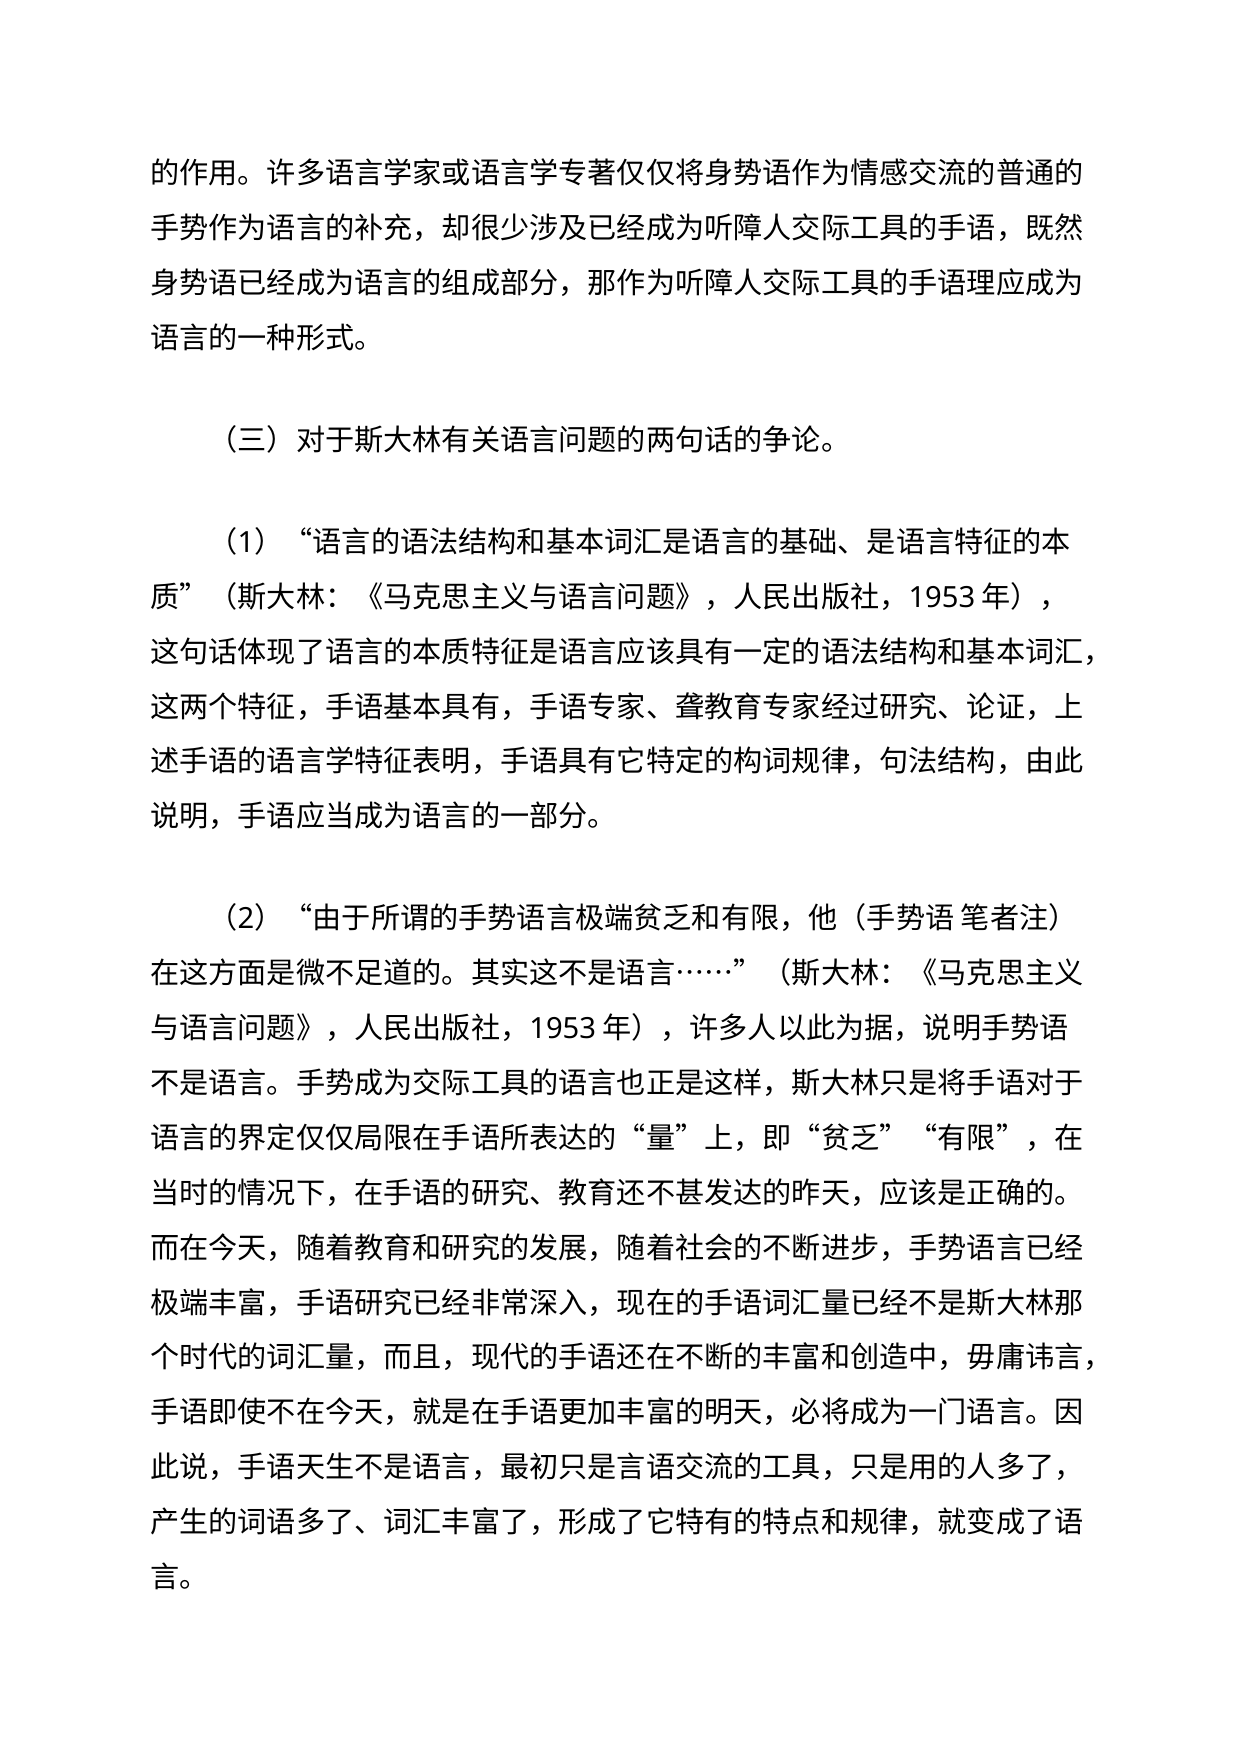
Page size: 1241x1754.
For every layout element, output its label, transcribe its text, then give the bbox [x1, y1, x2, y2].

text （1）“语言的语法结构和基本词汇是语言的基础、是语言特征的本质”（斯大林：《马克思主义与语言问题》，人民出版社，1953年），这句话体现了语言的本质特征是语言应该具有一定的语法结构和基本词汇，这两个特征，手语基本具有，手语专家、聋教育专家经过研究、论证，上述手语的语言学特征表明，手语具有它特定的构词规律，句法结构，由此说明，手语应当成为语言的一部分。 [150, 518, 1090, 835]
text （三）对于斯大林有关语言问题的两句话的争论。 [150, 416, 1090, 459]
text （2）“由于所谓的手势语言极端贫乏和有限，他（手势语 笔者注）在这方面是微不足道的。其实这不是语言……”（斯大林：《马克思主义与语言问题》，人民出版社，1953年），许多人以此为据，说明手势语不是语言。手势成为交际工具的语言也正是这样，斯大林只是将手语对于语言的界定仅仅局限在手语所表达的“量”上，即“贫乏”“有限”，在当时的情况下，在手语的研究、教育还不甚发达的昨天，应该是正确的。而在今天，随着教育和研究的发展，随着社会的不断进步，手势语言已经极端丰富，手语研究已经非常深入，现在的手语词汇量已经不是斯大林那个时代的词汇量，而且，现代的手语还在不断的丰富和创造中，毋庸讳言，手语即使不在今天，就是在手语更加丰富的明天，必将成为一门语言。因此说，手语天生不是语言，最初只是言语交流的工具，只是用的人多了，产生的词语多了、词汇丰富了，形成了它特有的特点和规律，就变成了语言。 [150, 895, 1090, 1596]
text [150, 150, 1090, 357]
